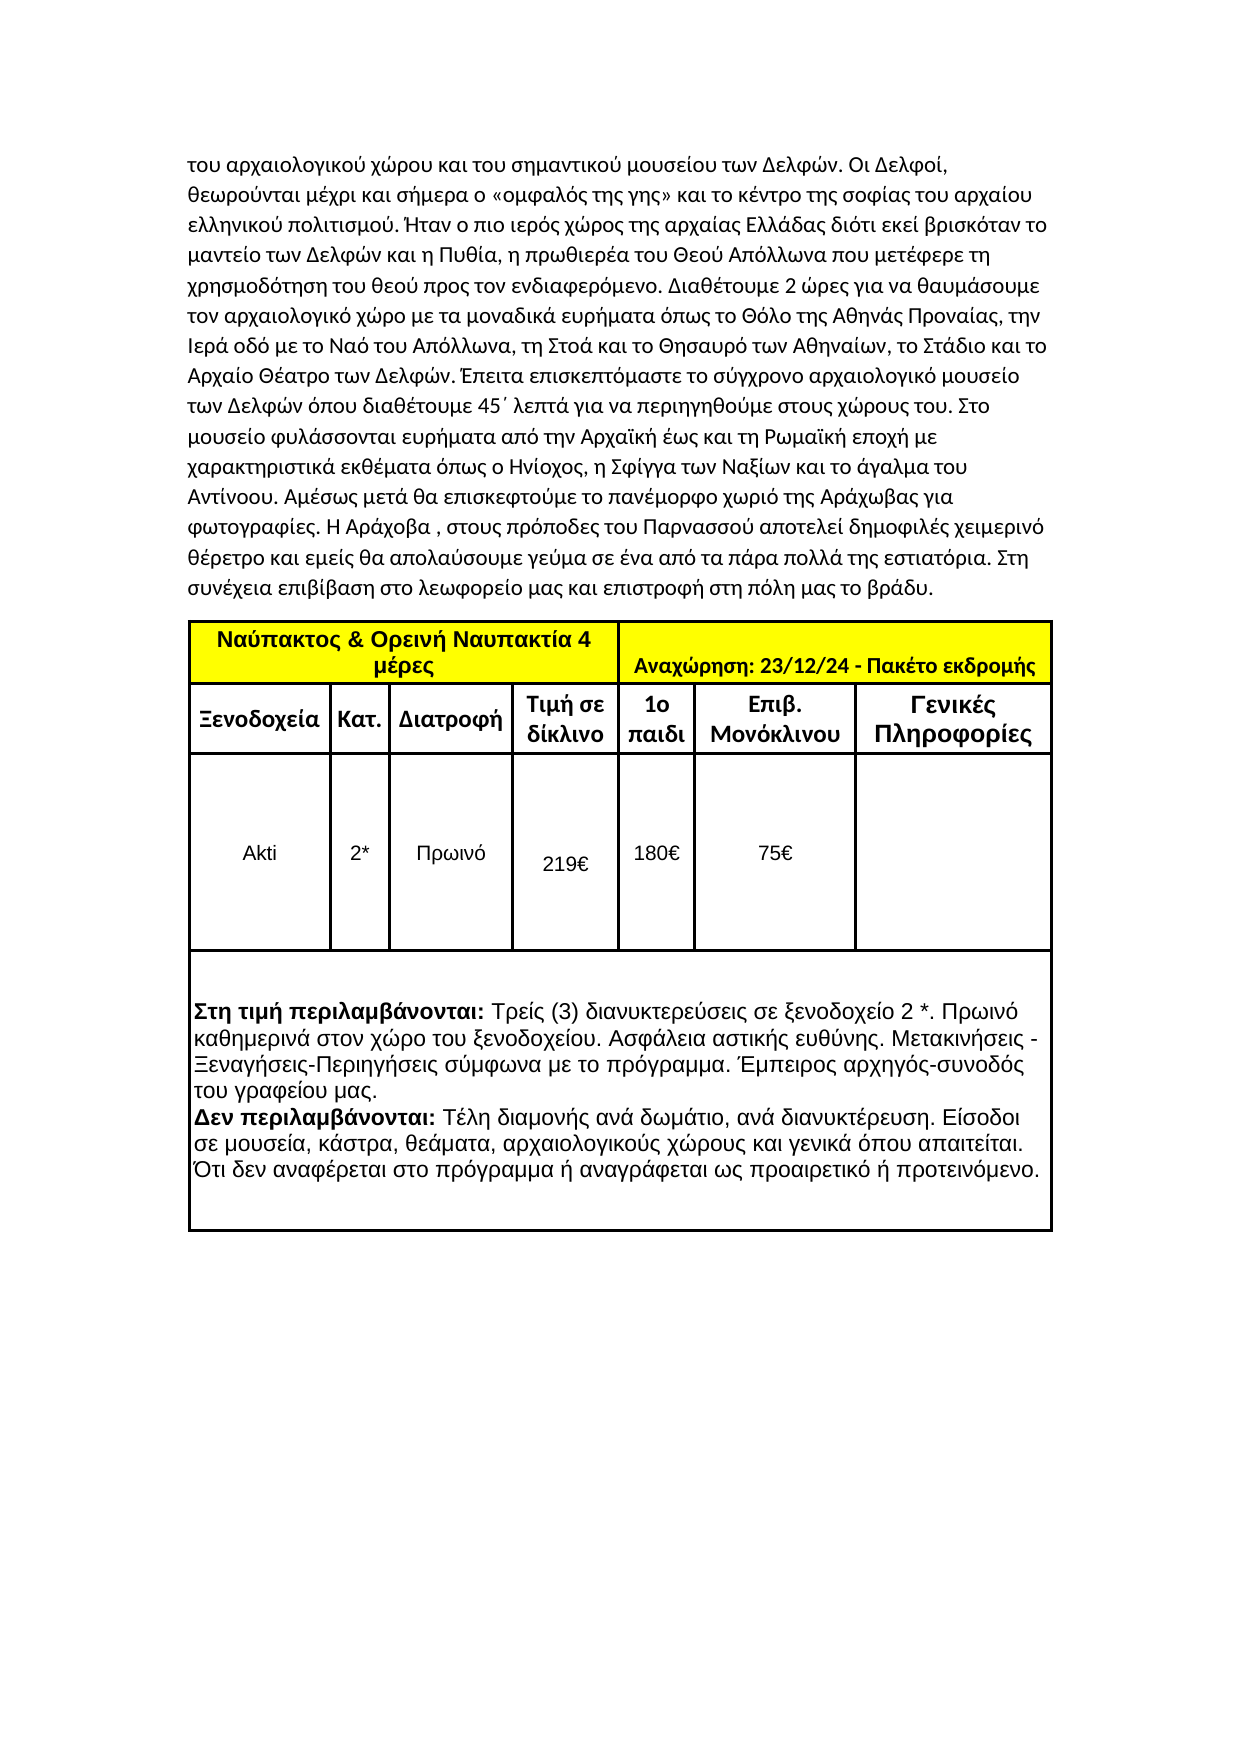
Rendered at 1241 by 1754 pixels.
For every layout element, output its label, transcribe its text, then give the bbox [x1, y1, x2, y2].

table_header Ναύπακτος & Ορεινή Ναυπακτία 4 μέρες [191, 623, 617, 682]
table_cell 180€ [620, 755, 693, 949]
table_cell Κατ. [332, 685, 388, 752]
table_header Αναχώρηση: 23/12/24 - Πακέτο εκδρομής [620, 623, 1050, 682]
table_cell 2* [332, 755, 388, 949]
table_cell Διατροφή [391, 685, 511, 752]
table_cell Επιβ. Μονόκλινου [696, 685, 854, 752]
table_cell Ξενοδοχεία [191, 685, 329, 752]
table_cell 1ο παιδι [620, 685, 693, 752]
table_cell Akti [191, 755, 329, 949]
table_cell Γενικές Πληροφορίες [857, 685, 1050, 752]
table_cell 219€ [514, 755, 617, 949]
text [187, 150, 1053, 601]
table_cell 75€ [696, 755, 854, 949]
table_cell Στη τιμή περιλαμβάνονται: Τρείς (3) διανυκτερεύσεις σε ξενοδοχείο 2 *. Πρωινό καθημερινά στον χώρο του ξενοδοχείου. Ασφάλεια αστικής ευθύνης. Μετακινήσεις - Ξεναγήσεις-Περιηγήσεις σύμφωνα με το πρόγραμμα. Έμπειρος αρχηγός-συνοδός του γραφείου μας. Δεν περιλαμβάνονται: Τέλη διαμονής ανά δωμάτιο, ανά διανυκτέρευση. Είσοδοι σε μουσεία, κάστρα, θεάματα, αρχαιολογικούς χώρους και γενικά όπου απαιτείται. Ότι δεν αναφέρεται στο πρόγραμμα ή αναγράφεται ως προαιρετικό ή προτεινόμενο. [191, 952, 1050, 1229]
table_cell Τιμή σε δίκλινο [514, 685, 617, 752]
table_cell Πρωινό [391, 755, 511, 949]
table_cell [857, 755, 1050, 949]
